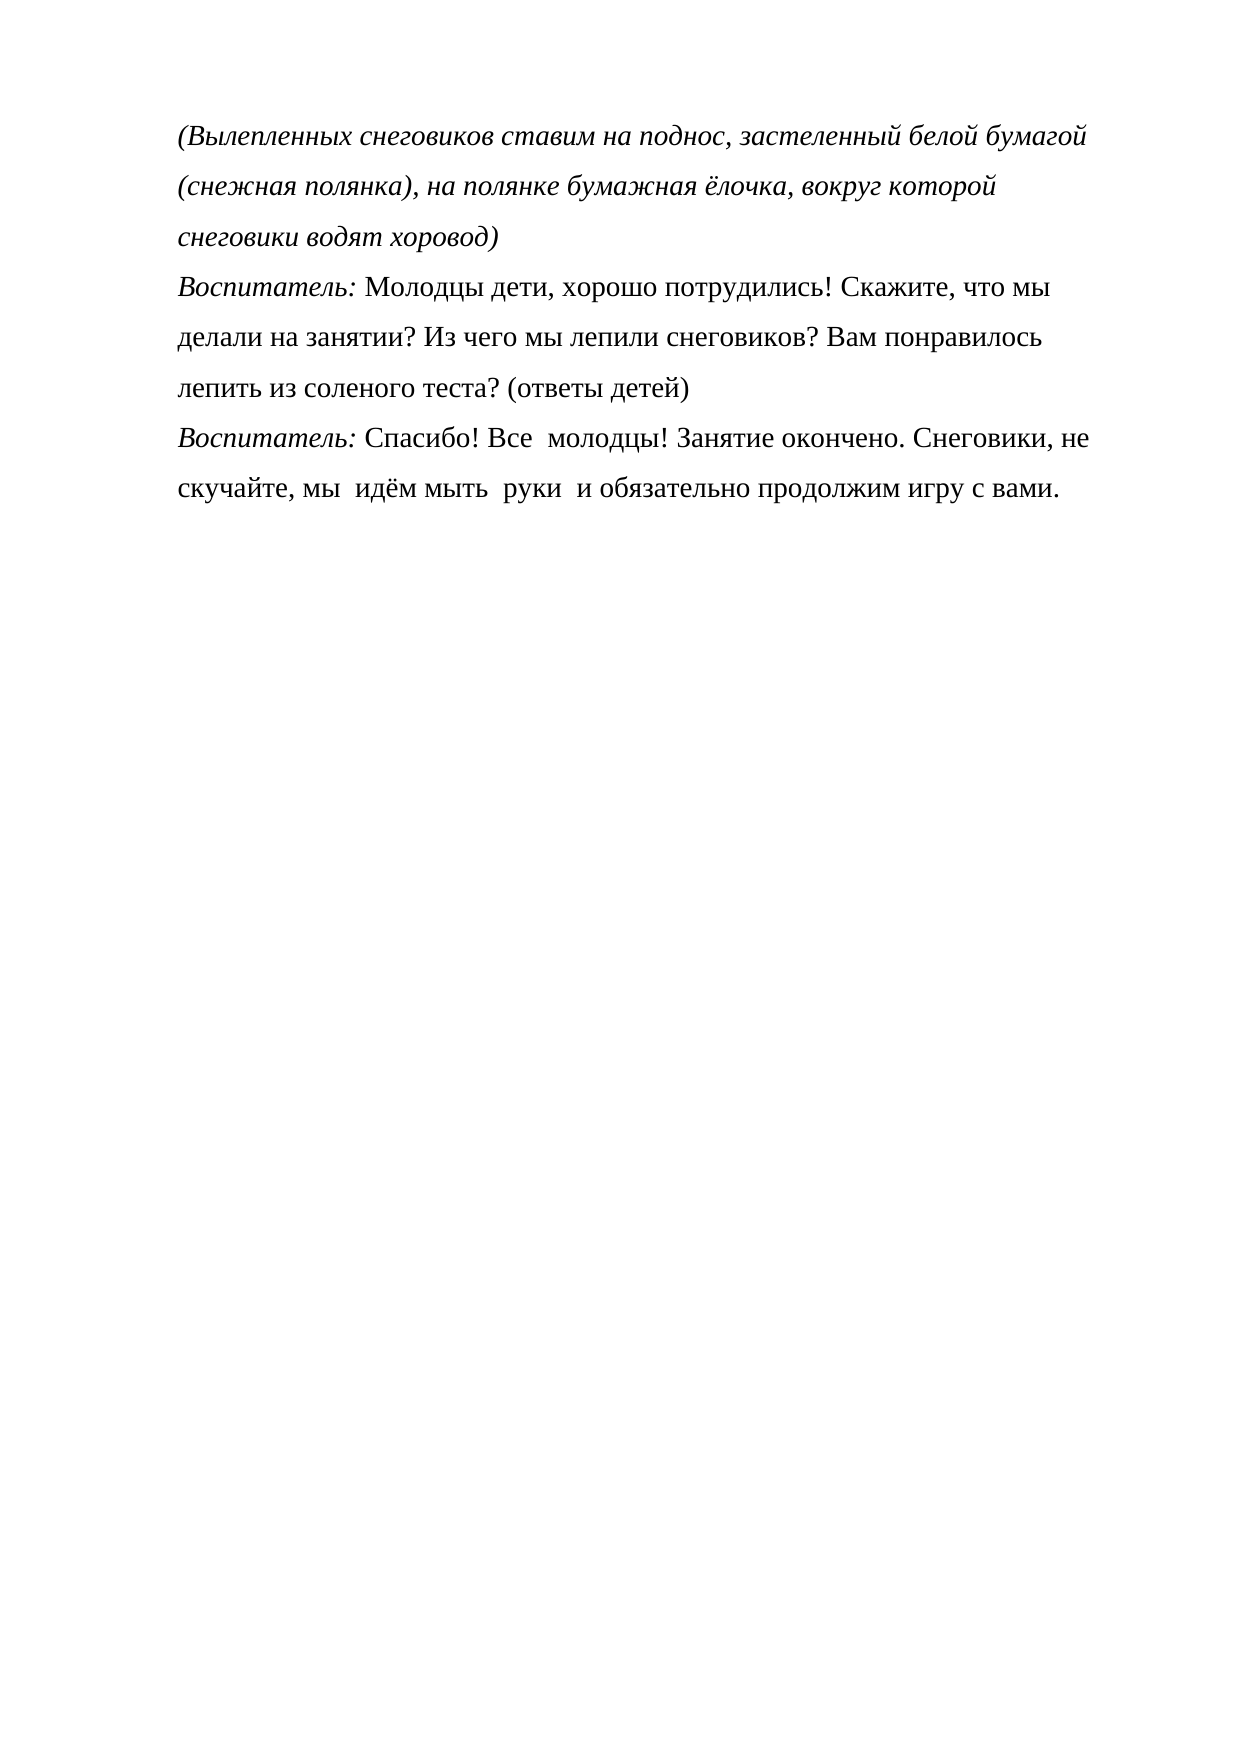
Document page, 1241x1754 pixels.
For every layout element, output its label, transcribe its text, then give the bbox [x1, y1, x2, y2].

text Воспитатель: Молодцы дети, хорошо потрудились! Скажите, что мы делали на занятии? Из чего мы лепили снеговиков? Вам понравилось лепить из соленого теста? (ответы детей) [177, 269, 1093, 403]
text Воспитатель: Спасибо! Все молодцы! Занятие окончено. Снеговики, не скучайте, мы идём мыть руки и обязательно продолжим игру с вами. [177, 420, 1093, 504]
text (Вылепленных снеговиков ставим на поднос, застеленный белой бумагой (снежная полянка), на полянке бумажная ёлочка, вокруг которой снеговики водят хоровод) [177, 118, 1093, 252]
